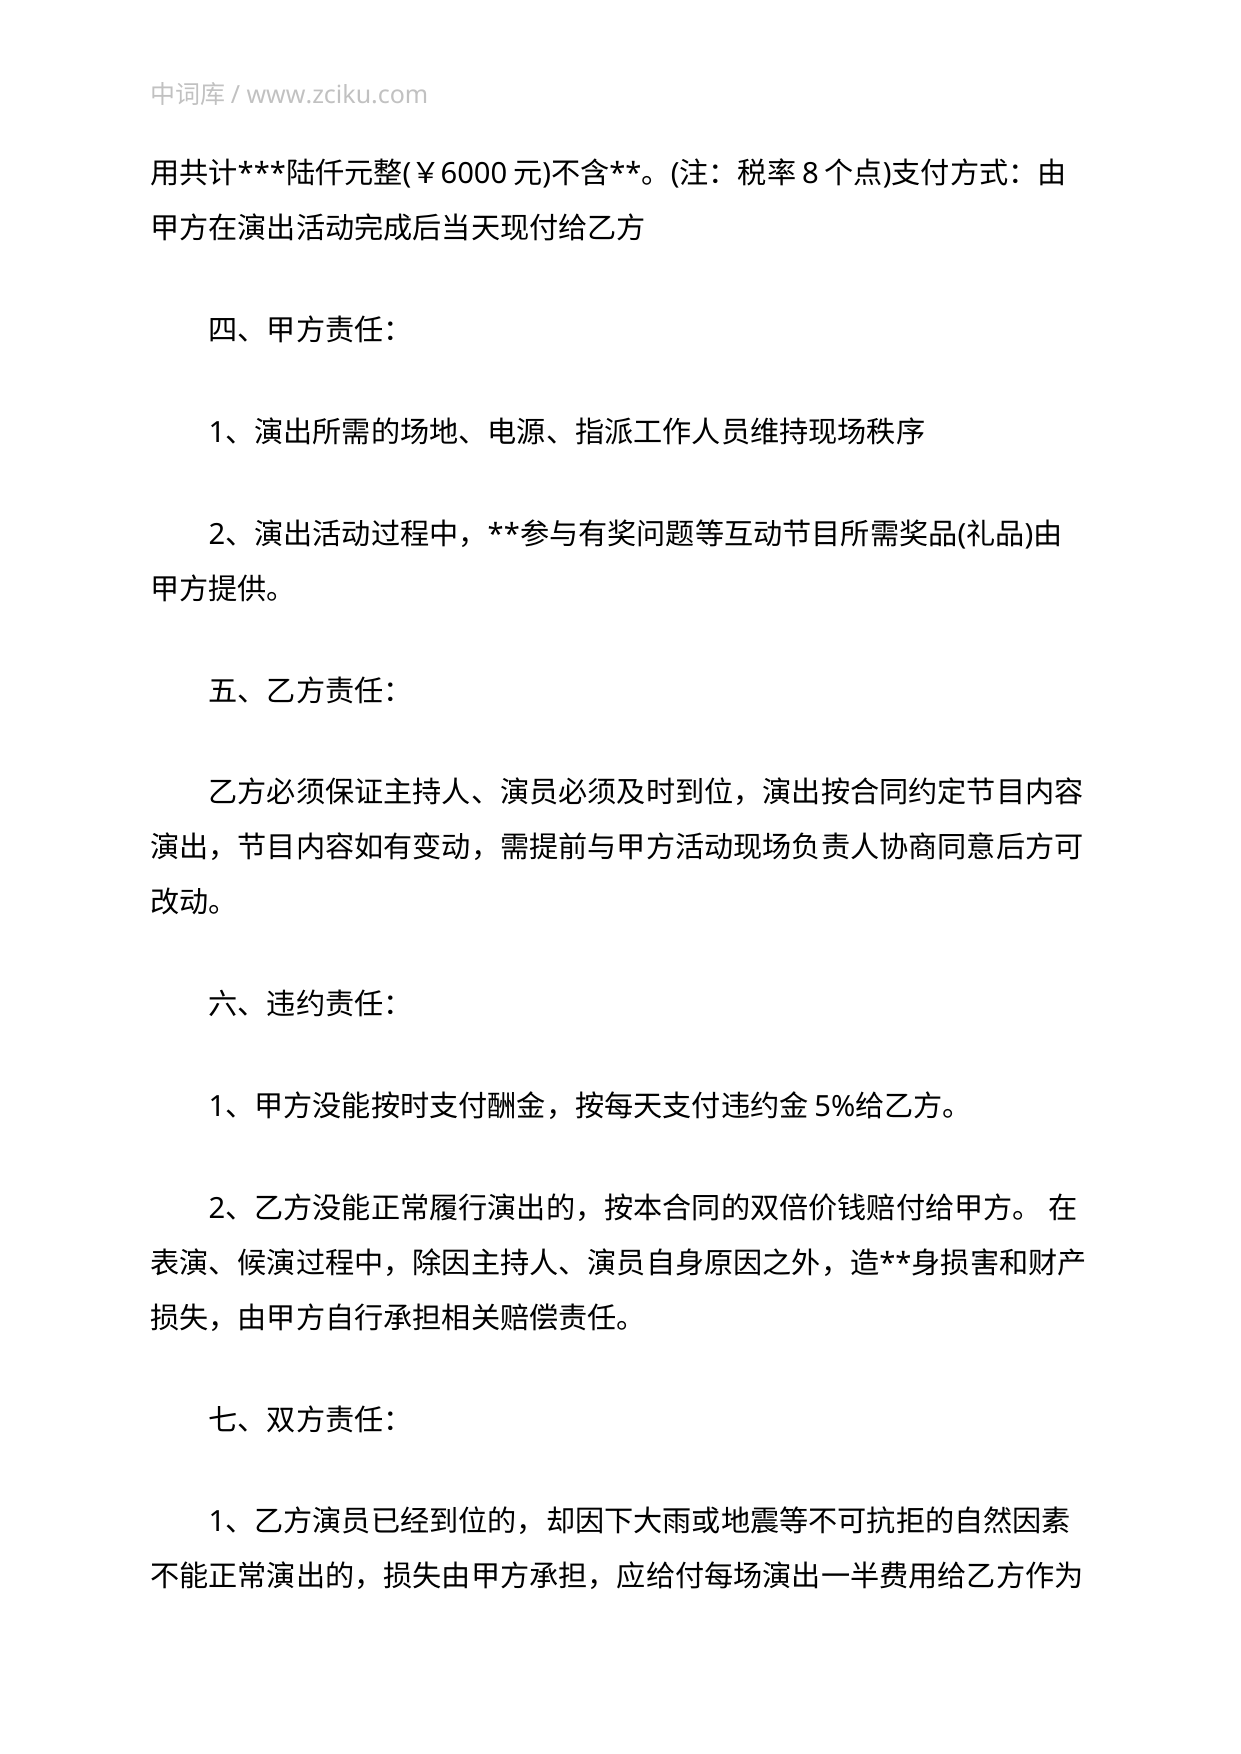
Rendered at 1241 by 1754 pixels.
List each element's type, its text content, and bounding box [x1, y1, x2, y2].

text 2、演出活动过程中，**参与有奖问题等互动节目所需奖品(礼品)由甲方提供。 [150, 511, 1090, 608]
text 七、双方责任： [150, 1396, 1090, 1438]
text 五、乙方责任： [150, 667, 1090, 709]
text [150, 150, 1090, 247]
text 六、违约责任： [150, 981, 1090, 1023]
text 乙方必须保证主持人、演员必须及时到位，演出按合同约定节目内容演出，节目内容如有变动，需提前与甲方活动现场负责人协商同意后方可改动。 [150, 769, 1090, 921]
text 1、甲方没能按时支付酬金，按每天支付违约金5%给乙方。 [150, 1082, 1090, 1125]
text 四、甲方责任： [150, 307, 1090, 349]
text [150, 1498, 1090, 1595]
text 1、演出所需的场地、电源、指派工作人员维持现场秩序 [150, 408, 1090, 451]
text 2、乙方没能正常履行演出的，按本合同的双倍价钱赔付给甲方。 在表演、候演过程中，除因主持人、演员自身原因之外，造**身损害和财产损失，由甲方自行承担相关赔偿责任。 [150, 1184, 1090, 1337]
